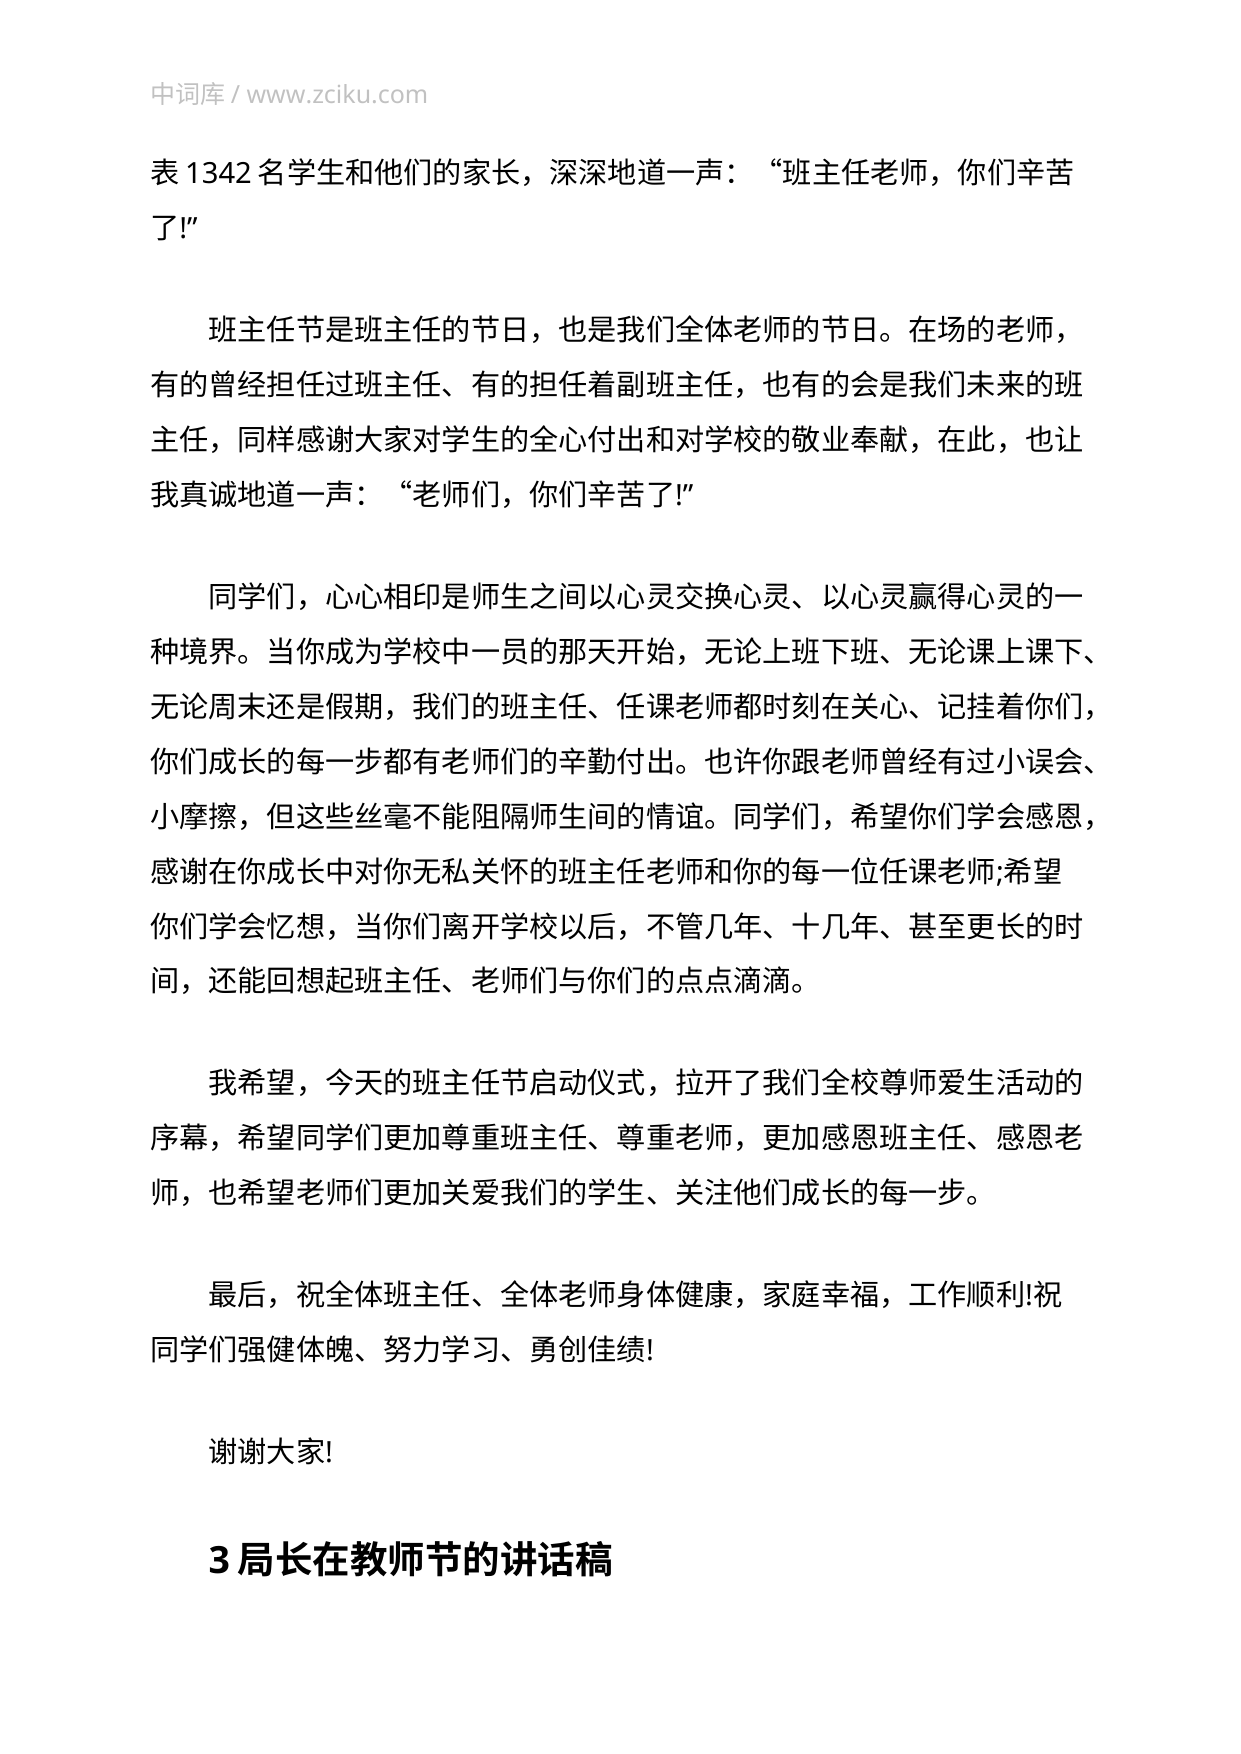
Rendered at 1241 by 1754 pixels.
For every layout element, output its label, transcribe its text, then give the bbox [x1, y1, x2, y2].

text 最后，祝全体班主任、全体老师身体健康，家庭幸福，工作顺利!祝同学们强健体魄、努力学习、勇创佳绩! [150, 1271, 1090, 1369]
text 同学们，心心相印是师生之间以心灵交换心灵、以心灵赢得心灵的一种境界。当你成为学校中一员的那天开始，无论上班下班、无论课上课下、无论周末还是假期，我们的班主任、任课老师都时刻在关心、记挂着你们，你们成长的每一步都有老师们的辛勤付出。也许你跟老师曾经有过小误会、小摩擦，但这些丝毫不能阻隔师生间的情谊。同学们，希望你们学会感恩，感谢在你成长中对你无私关怀的班主任老师和你的每一位任课老师;希望你们学会忆想，当你们离开学校以后，不管几年、十几年、甚至更长的时间，还能回想起班主任、老师们与你们的点点滴滴。 [150, 574, 1090, 1000]
text 我希望，今天的班主任节启动仪式，拉开了我们全校尊师爱生活动的序幕，希望同学们更加尊重班主任、尊重老师，更加感恩班主任、感恩老师，也希望老师们更加关爱我们的学生、关注他们成长的每一步。 [150, 1060, 1090, 1212]
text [150, 150, 1090, 247]
text 班主任节是班主任的节日，也是我们全体老师的节日。在场的老师，有的曾经担任过班主任、有的担任着副班主任，也有的会是我们未来的班主任，同样感谢大家对学生的全心付出和对学校的敬业奉献，在此，也让我真诚地道一声：“老师们，你们辛苦了!” [150, 307, 1090, 514]
text 谢谢大家! [150, 1428, 1090, 1471]
text 3局长在教师节的讲话稿 [150, 1530, 1090, 1585]
